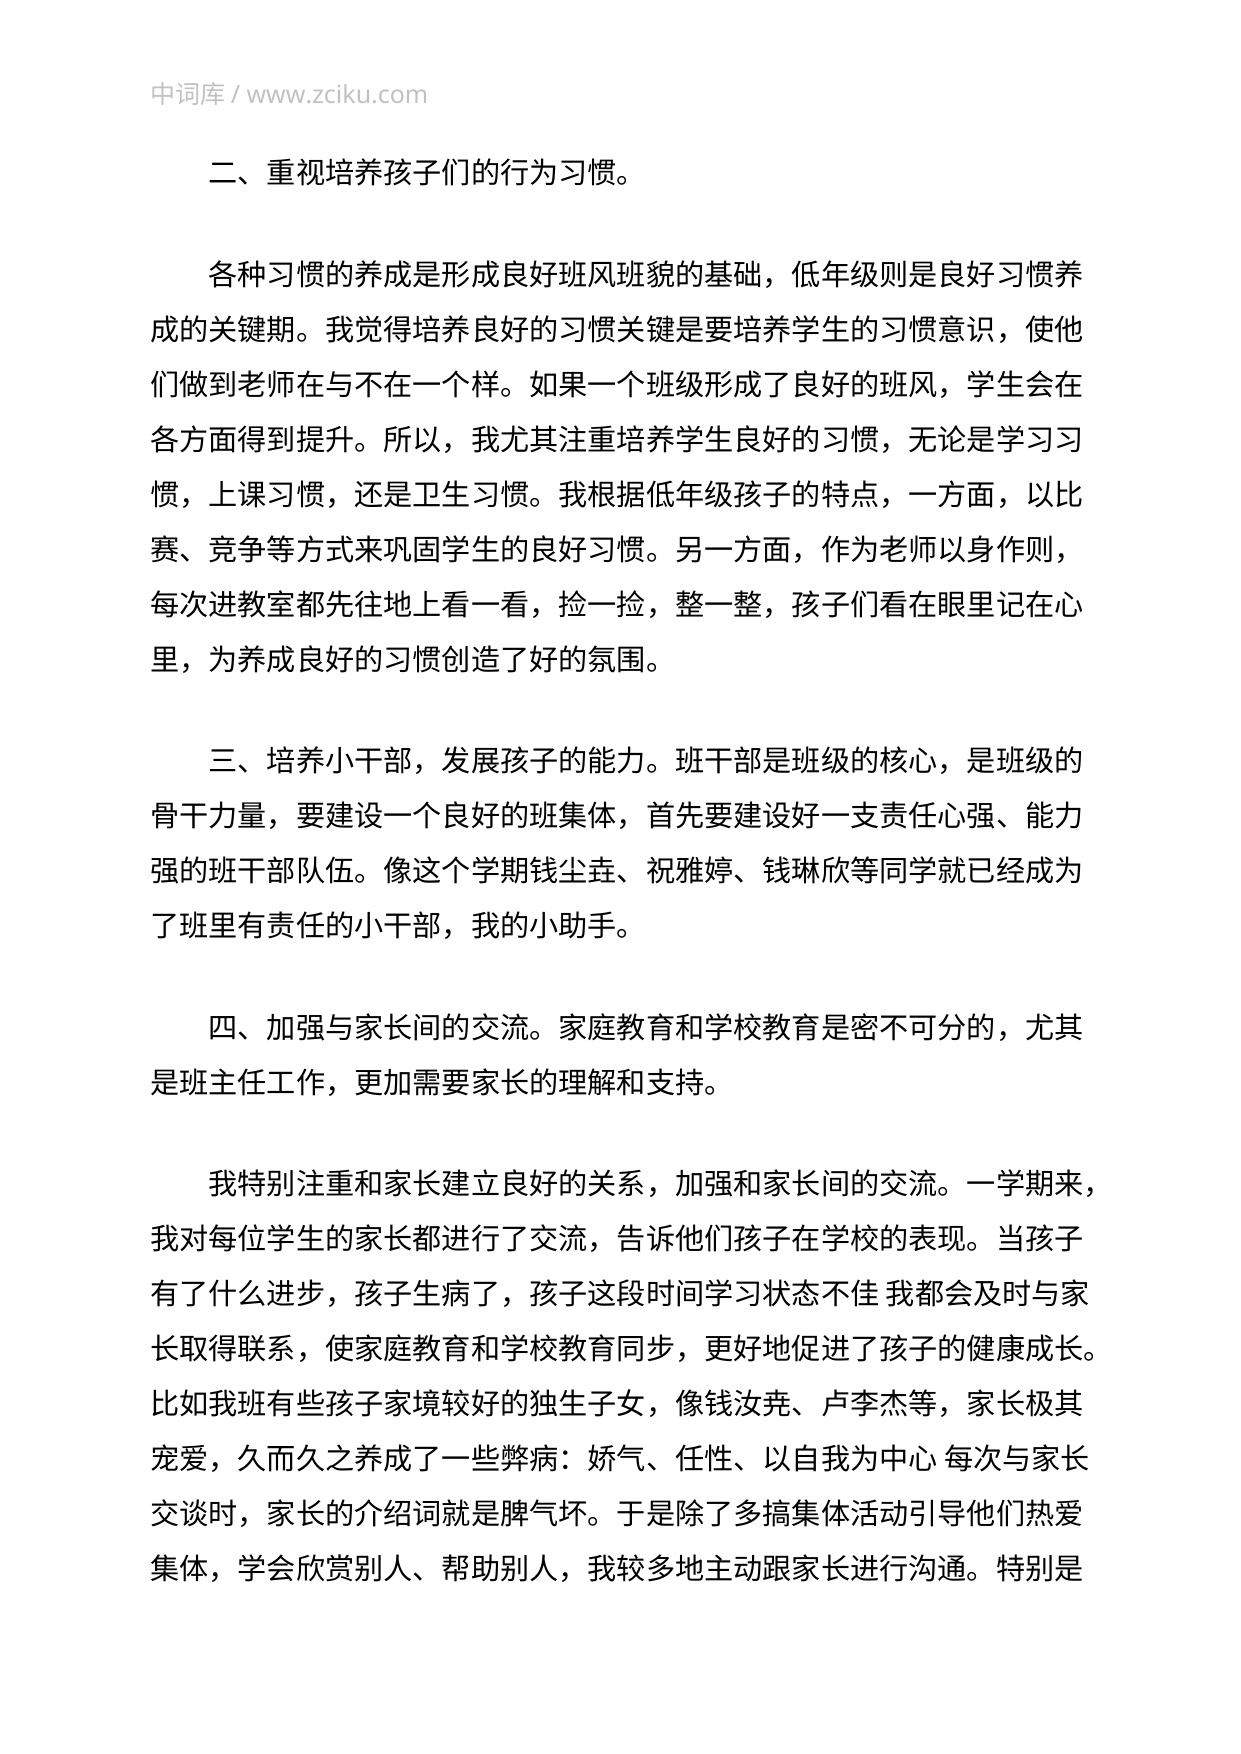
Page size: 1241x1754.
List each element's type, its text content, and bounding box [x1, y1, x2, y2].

text 三、培养小干部，发展孩子的能力。班干部是班级的核心，是班级的骨干力量，要建设一个良好的班集体，首先要建设好一支责任心强、能力强的班干部队伍。像这个学期钱尘垚、祝雅婷、钱琳欣等同学就已经成为了班里有责任的小干部，我的小助手。 [150, 738, 1090, 945]
text 各种习惯的养成是形成良好班风班貌的基础，低年级则是良好习惯养成的关键期。我觉得培养良好的习惯关键是要培养学生的习惯意识，使他们做到老师在与不在一个样。如果一个班级形成了良好的班风，学生会在各方面得到提升。所以，我尤其注重培养学生良好的习惯，无论是学习习惯，上课习惯，还是卫生习惯。我根据低年级孩子的特点，一方面，以比赛、竞争等方式来巩固学生的良好习惯。另一方面，作为老师以身作则，每次进教室都先往地上看一看，捡一捡，整一整，孩子们看在眼里记在心里，为养成良好的习惯创造了好的氛围。 [150, 252, 1090, 678]
text 二、重视培养孩子们的行为习惯。 [150, 150, 1090, 192]
text 四、加强与家长间的交流。家庭教育和学校教育是密不可分的，尤其是班主任工作，更加需要家长的理解和支持。 [150, 1004, 1090, 1101]
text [150, 1161, 1090, 1587]
